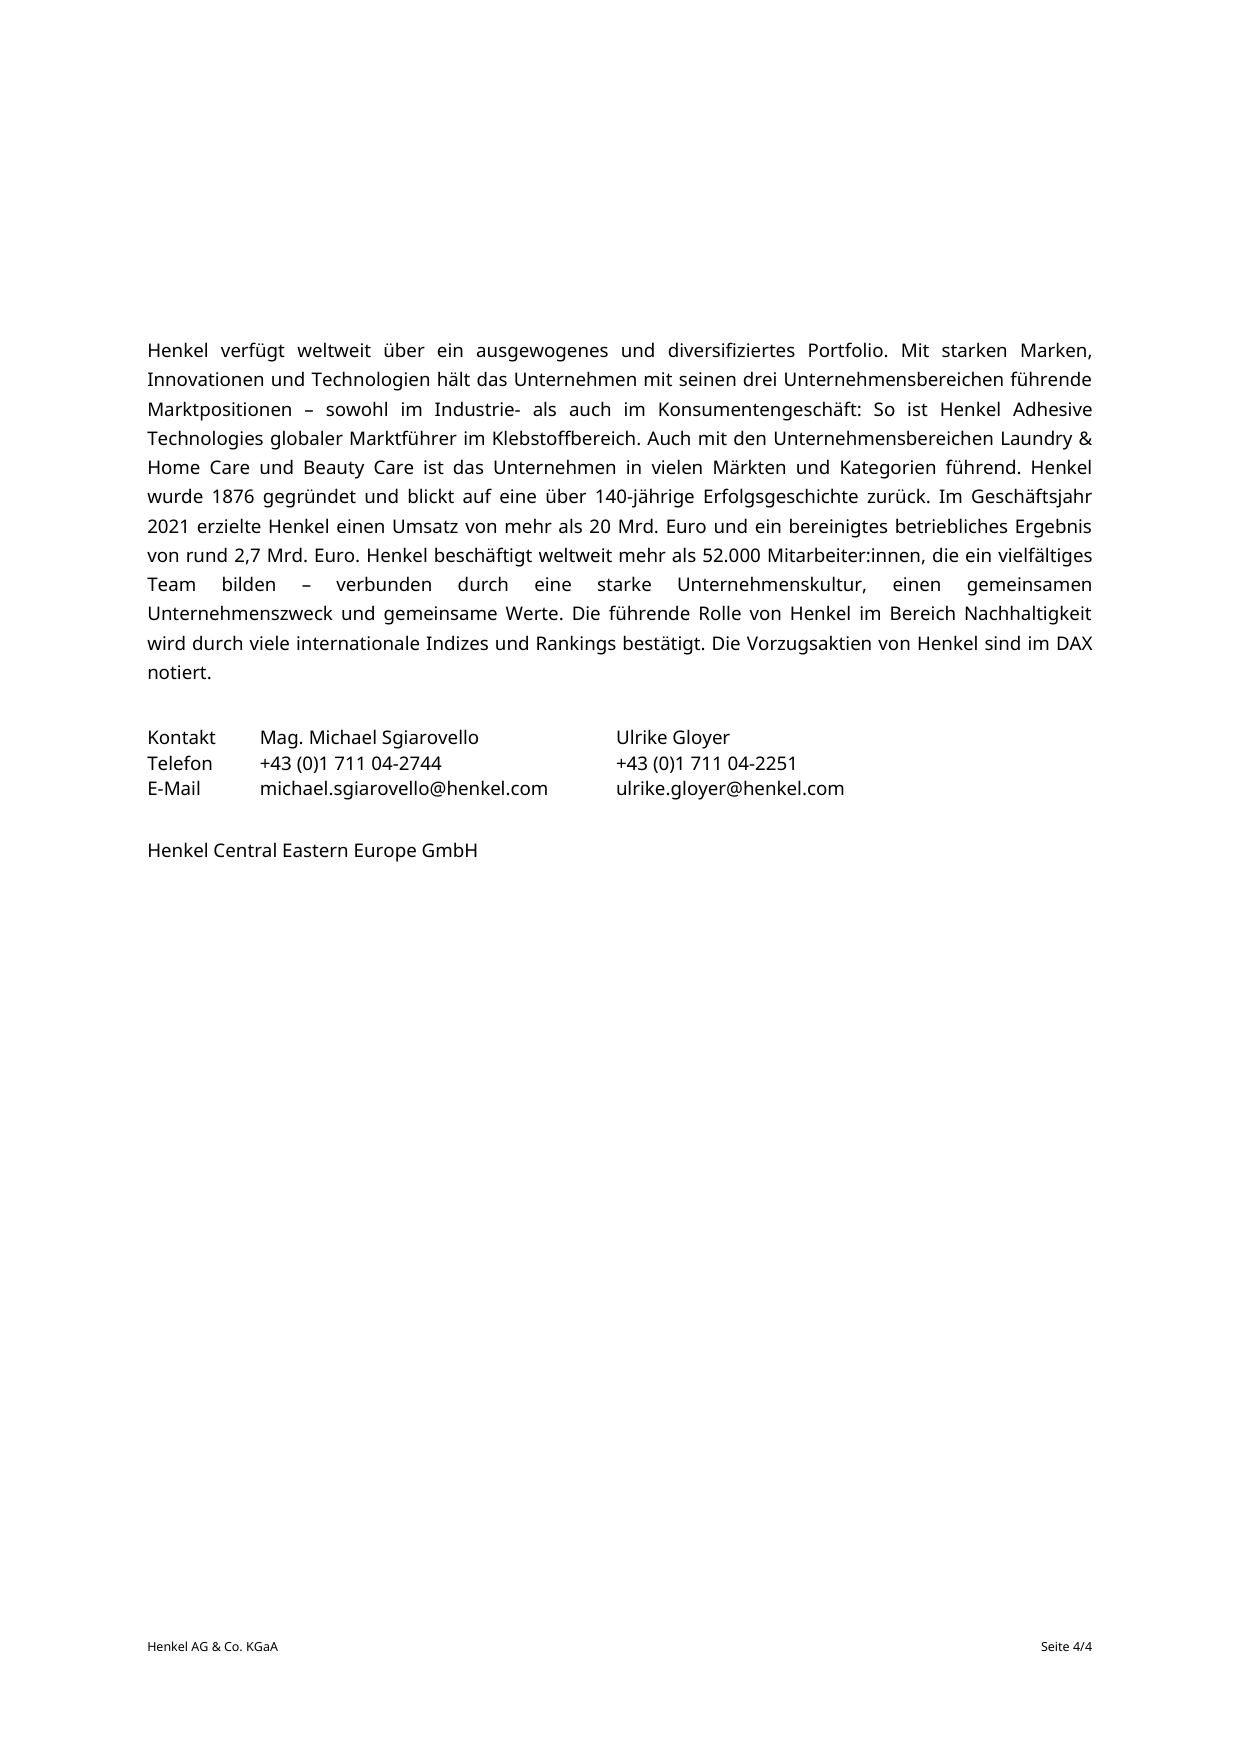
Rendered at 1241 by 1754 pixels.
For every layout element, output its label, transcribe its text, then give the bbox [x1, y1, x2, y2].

text Henkel Central Eastern Europe GmbH [147, 837, 1093, 862]
text E-Mail michael.sgiarovello@henkel.com ulrike.gloyer@henkel.com [147, 776, 1093, 801]
text Telefon +43 (0)1 711 04-2744 +43 (0)1 711 04-2251 [147, 750, 1093, 776]
text Henkel verfügt weltweit über ein ausgewogenes und diversifiziertes Portfolio. Mit starken Marken, Innovationen und Technologien hält das Unternehmen mit seinen drei Unternehmensbereichen führende Marktpositionen – sowohl im Industrie- als auch im Konsumentengeschäft: So ist Henkel Adhesive Technologies globaler Marktführer im Klebstoffbereich. Auch mit den Unternehmensbereichen Laundry & Home Care und Beauty Care ist das Unternehmen in vielen Märkten und Kategorien führend. Henkel wurde 1876 gegründet und blickt auf eine über 140-jährige Erfolgsgeschichte zurück. Im Geschäftsjahr 2021 erzielte Henkel einen Umsatz von mehr als 20 Mrd. Euro und ein bereinigtes betriebliches Ergebnis von rund 2,7 Mrd. Euro. Henkel beschäftigt weltweit mehr als 52.000 Mitarbeiter:innen, die ein vielfältiges Team bilden – verbunden durch eine starke Unternehmenskultur, einen gemeinsamen Unternehmenszweck und gemeinsame Werte. Die führende Rolle von Henkel im Bereich Nachhaltigkeit wird durch viele internationale Indizes und Rankings bestätigt. Die Vorzugsaktien von Henkel sind im DAX notiert. [147, 337, 1093, 685]
text Kontakt Mag. Michael Sgiarovello Ulrike Gloyer [147, 724, 1093, 750]
